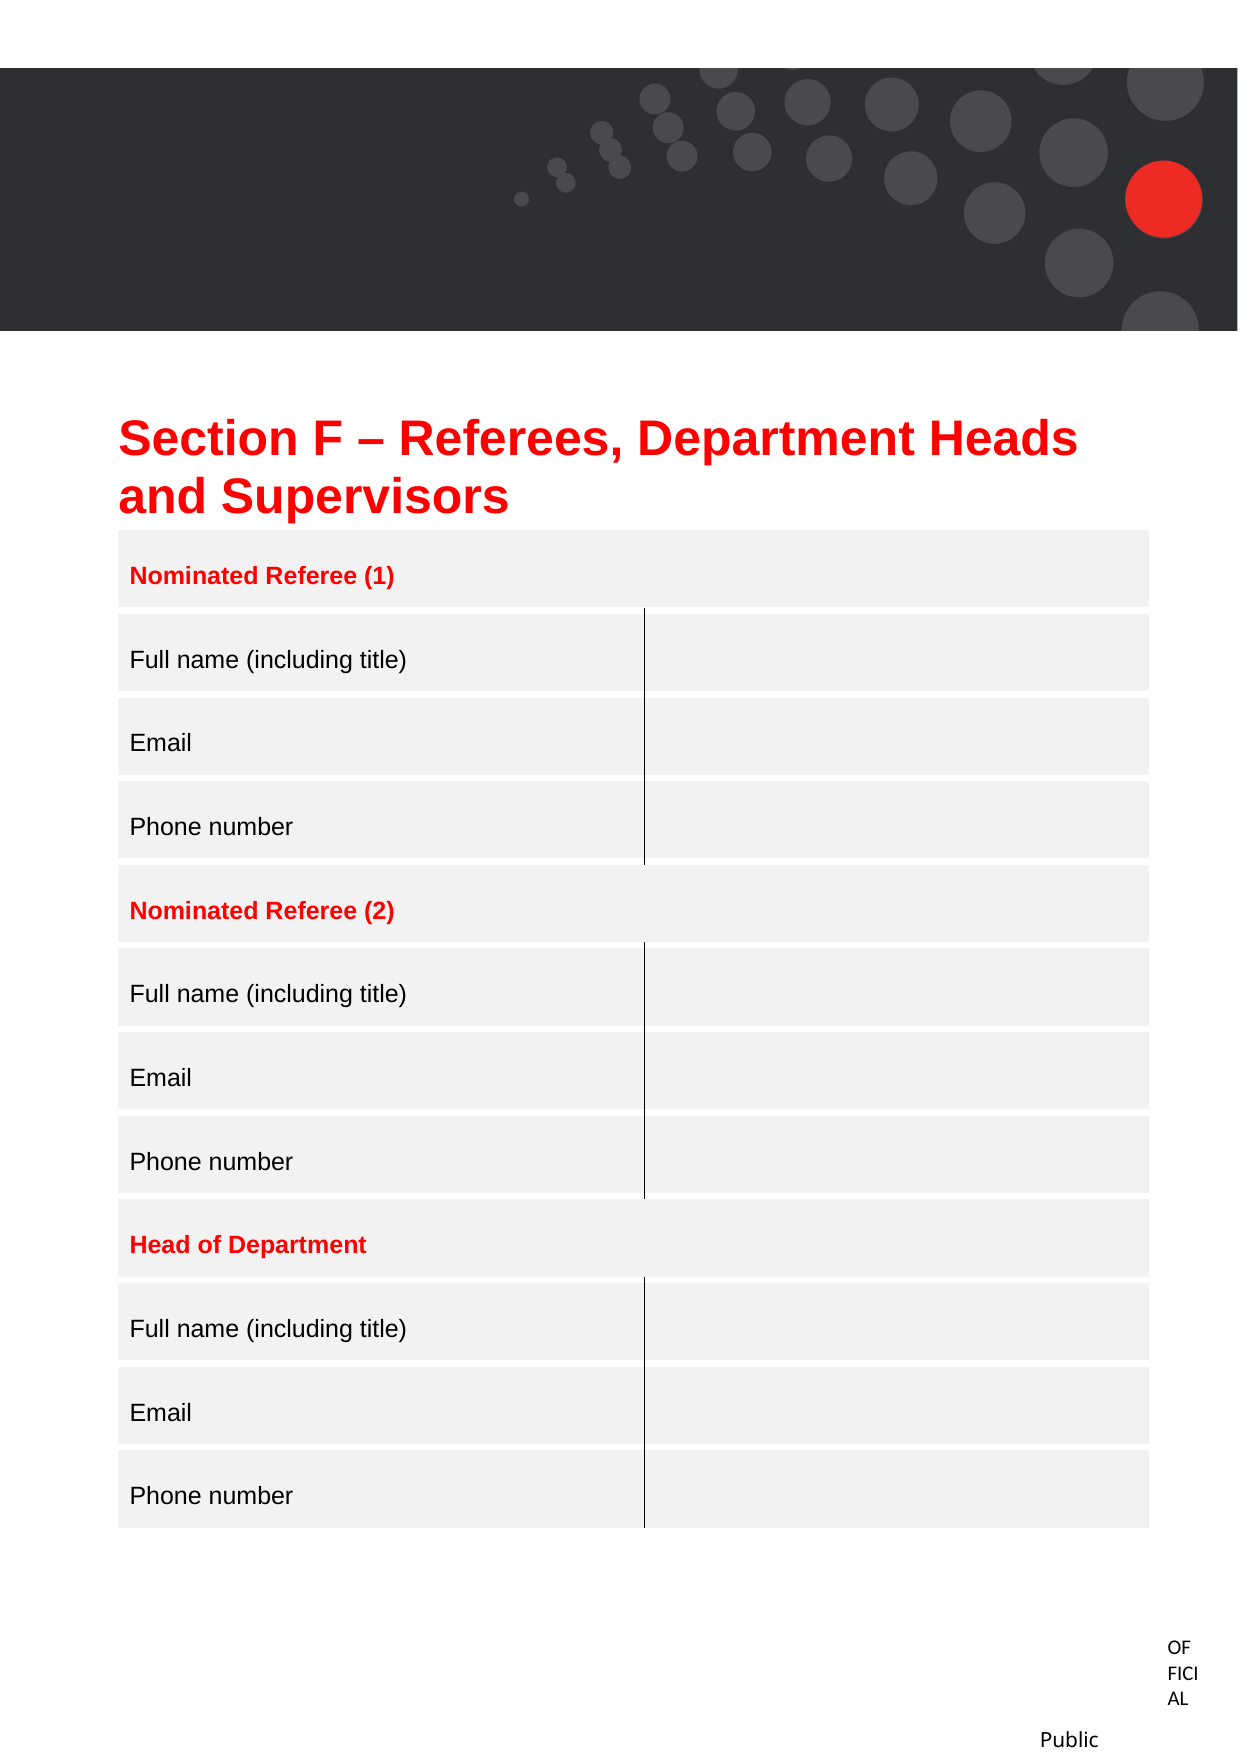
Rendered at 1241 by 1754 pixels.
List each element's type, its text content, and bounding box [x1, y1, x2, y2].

table_header Nominated Referee (1) [118, 530, 1149, 607]
table_cell Email [118, 1367, 644, 1444]
table_cell Email [118, 1032, 644, 1109]
table_cell [645, 1032, 1149, 1109]
table_cell Full name (including title) [118, 948, 644, 1026]
table_cell [645, 948, 1149, 1026]
table_cell Full name (including title) [118, 1283, 644, 1360]
table_cell [645, 1116, 1149, 1193]
table_cell Head of Department [118, 1199, 1149, 1277]
table_cell [645, 614, 1149, 691]
table_cell Nominated Referee (2) [118, 865, 1149, 942]
table_cell [645, 781, 1149, 858]
table_cell Phone number [118, 781, 644, 858]
table_cell Full name (including title) [118, 614, 644, 691]
table_cell [645, 698, 1149, 775]
subtitle Section F – Referees, Department Heads and Supervisors [118, 409, 1098, 524]
picture [0, 68, 1238, 331]
table_cell Email [118, 698, 644, 775]
table_cell [645, 1367, 1149, 1444]
table_cell Phone number [118, 1450, 644, 1528]
table_cell Phone number [118, 1116, 644, 1193]
table_cell [645, 1283, 1149, 1360]
table_cell [645, 1450, 1149, 1528]
